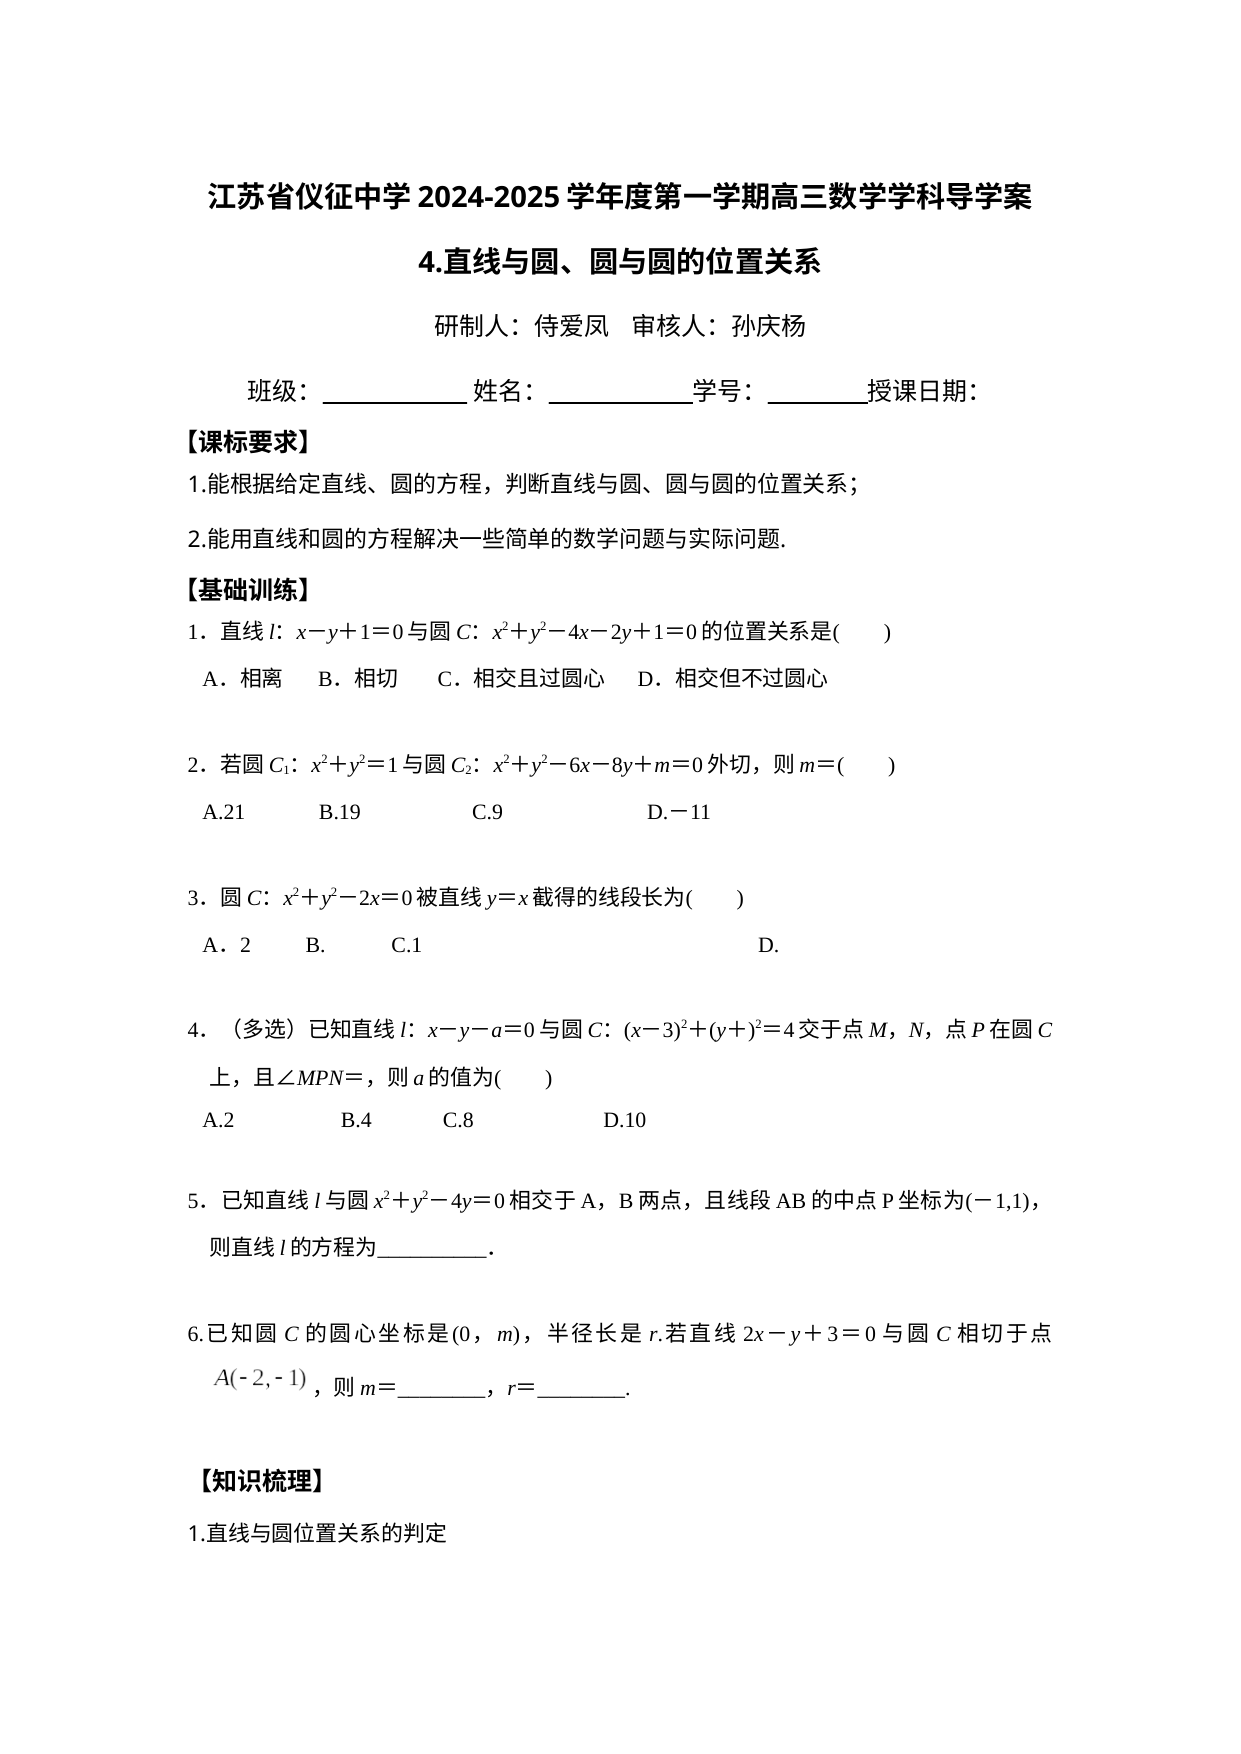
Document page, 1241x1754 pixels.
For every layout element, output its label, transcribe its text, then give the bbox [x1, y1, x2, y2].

text A．2 B. C.1 D. [187, 927, 1053, 959]
text A.21 B.19 C.9 D.－11 [187, 794, 1053, 826]
text 4.直线与圆、圆与圆的位置关系 [187, 227, 1053, 292]
text 研制人：侍爱凤 审核人：孙庆杨 [187, 292, 1053, 357]
text 1.直线与圆位置关系的判定 [187, 1515, 1053, 1548]
text 【基础训练】 [173, 570, 1053, 607]
text 1.能根据给定直线、圆的方程，判断直线与圆、圆与圆的位置关系； [187, 465, 1053, 499]
text 【课标要求】 [173, 422, 1053, 458]
text 1．直线l：x－y＋1＝0与圆C：x2＋y2－4x－2y＋1＝0的位置关系是( ) [187, 614, 1053, 646]
text 2．若圆C1：x2＋y2＝1与圆C2：x2＋y2－6x－8y＋m＝0外切，则m＝( ) [187, 747, 1053, 778]
text A.2 B.4 C.8 D.10 [187, 1107, 1053, 1132]
text A．相离 B．相切 C．相交且过圆心 D．相交但不过圆心 [187, 661, 1053, 693]
text 2.能用直线和圆的方程解决一些简单的数学问题与实际问题. [187, 505, 1053, 570]
text 3．圆C：x2＋y2－2x＝0被直线y＝x截得的线段长为( ) [187, 879, 1053, 911]
text 4．（多选）已知直线l：x－y－a＝0与圆C：(x－3)2＋(y＋)2＝4交于点M，N，点P在圆C上，且∠MPN＝，则a的值为( ) [187, 1012, 1053, 1091]
text 江苏省仪征中学2024-2025学年度第一学期高三数学学科导学案 [187, 162, 1053, 227]
text 【知识梳理】 [187, 1461, 1053, 1497]
text 5．已知直线l与圆x2＋y2－4y＝0相交于A，B两点，且线段AB的中点P坐标为(－1,1)，则直线l的方程为__________． [187, 1183, 1053, 1262]
text 班级：_____________ 姓名：_____________学号：_________授课日期： [187, 357, 1053, 422]
text 6.已知圆C的圆心坐标是(0，m)，半径长是r.若直线2x－y＋3＝0与圆C相切于点，则m＝________，r＝________. [187, 1316, 1053, 1402]
